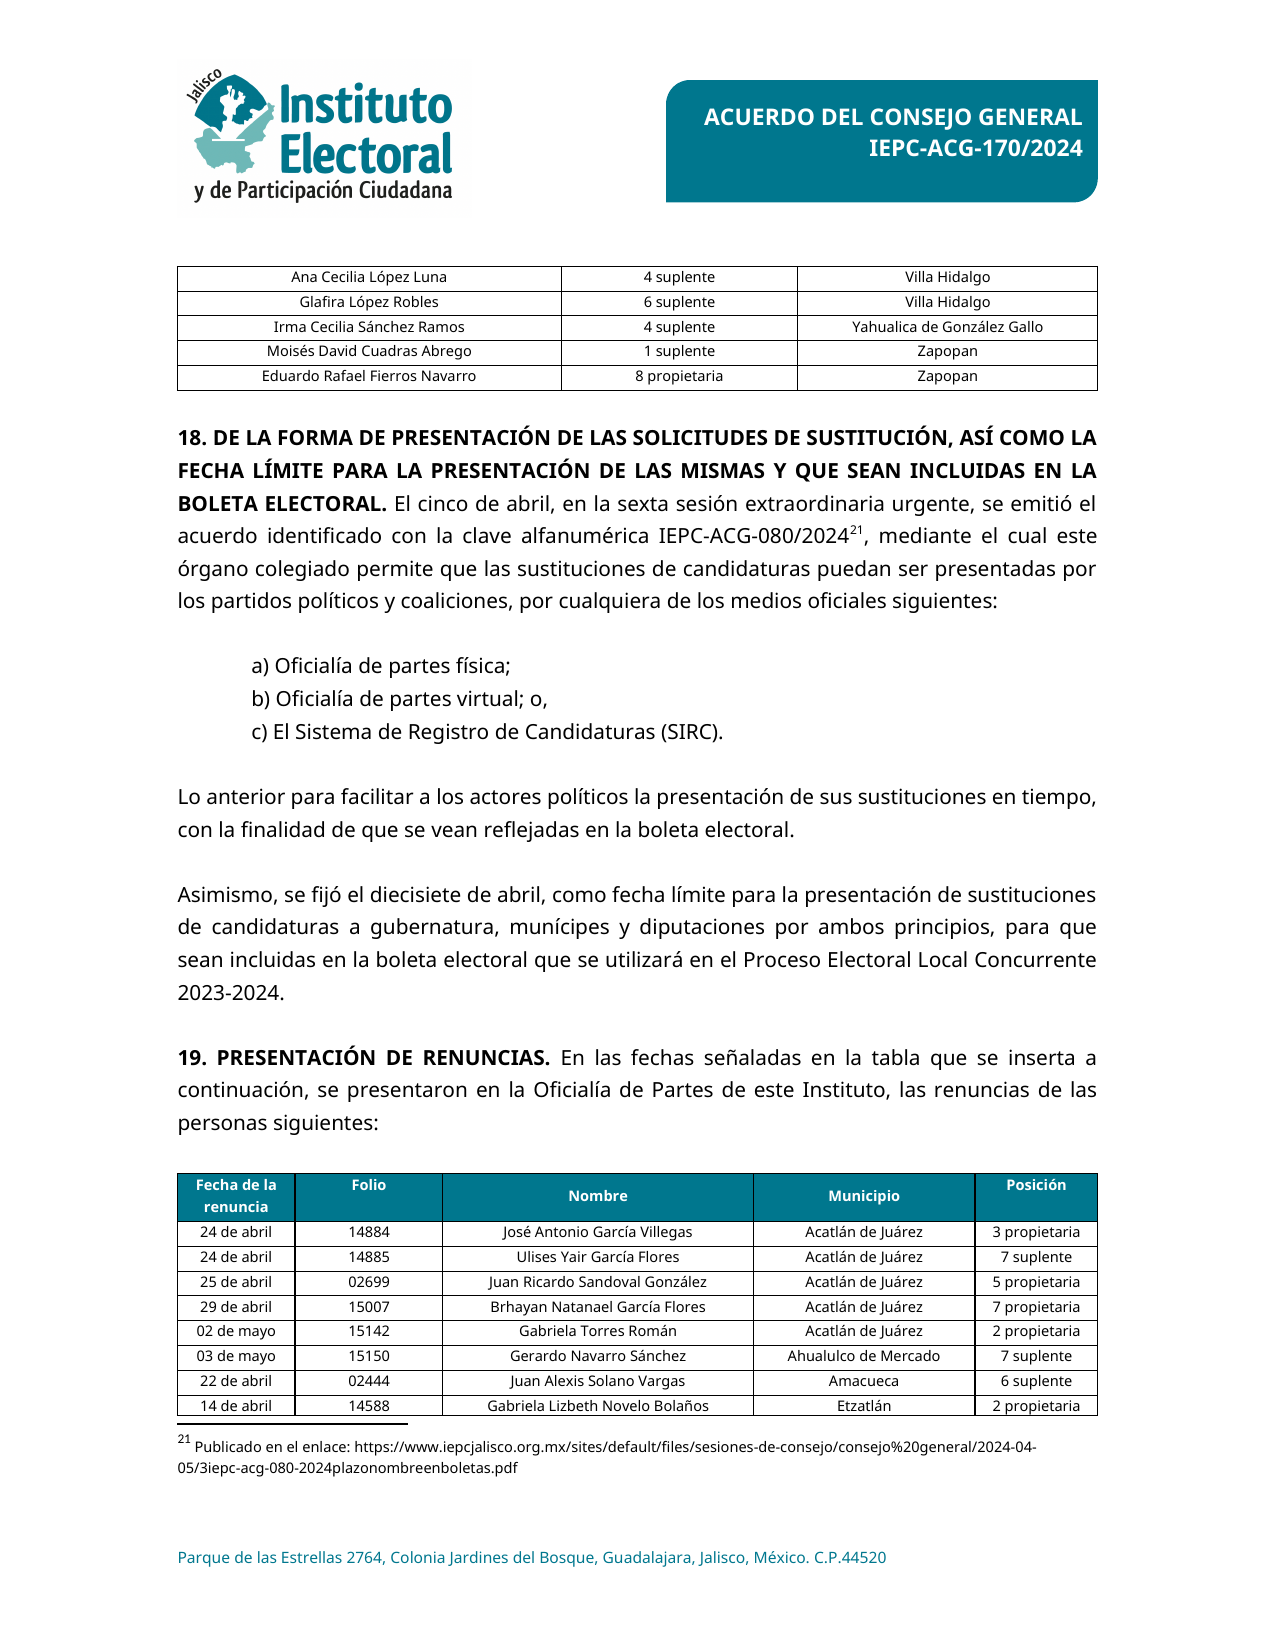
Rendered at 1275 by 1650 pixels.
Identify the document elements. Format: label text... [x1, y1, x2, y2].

table_cell 14885 [296, 1247, 442, 1271]
table_cell 15142 [296, 1321, 442, 1345]
table_cell 22 de abril [178, 1371, 294, 1394]
table_cell 2 propietaria [976, 1396, 1097, 1415]
table_cell Villa Hidalgo [798, 292, 1097, 315]
table_cell 1 suplente [562, 341, 797, 365]
table_cell Etzatlán [754, 1396, 974, 1415]
table_header Folio [296, 1174, 442, 1221]
table_cell 7 suplente [976, 1346, 1097, 1370]
text a) Oficialía de partes física; [177, 652, 1098, 680]
table_cell Zapopan [798, 366, 1097, 390]
text Asimismo, se fijó el diecisiete de abril, como fecha límite para la presentación de sustituciones de candidaturas a gubernatura, munícipes y diputaciones por ambos principios, para que sean incluidas en la boleta electoral que se utilizará en el Proceso Electoral Local Concurrente 2023-2024. [177, 880, 1098, 1006]
table_cell Acatlán de Juárez [754, 1321, 974, 1345]
table_cell José Antonio García Villegas [443, 1222, 753, 1246]
table_header Municipio [754, 1174, 974, 1221]
table_cell 4 suplente [562, 267, 797, 291]
table_cell Yahualica de González Gallo [798, 316, 1097, 340]
table_cell Ulises Yair García Flores [443, 1247, 753, 1271]
table_cell Gerardo Navarro Sánchez [443, 1346, 753, 1370]
table_cell Juan Alexis Solano Vargas [443, 1371, 753, 1394]
table_header Nombre [443, 1174, 753, 1221]
table_cell 14884 [296, 1222, 442, 1246]
table_cell 15007 [296, 1296, 442, 1320]
picture [177, 59, 473, 218]
table_cell 14 de abril [178, 1396, 294, 1415]
table_cell 24 de abril [178, 1222, 294, 1246]
table_cell 29 de abril [178, 1296, 294, 1320]
table_cell Gabriela Torres Román [443, 1321, 753, 1345]
table_cell 2 propietaria [976, 1321, 1097, 1345]
table_header Posición [976, 1174, 1097, 1221]
table_cell Acatlán de Juárez [754, 1222, 974, 1246]
table_cell Amacueca [754, 1371, 974, 1394]
table_cell Gabriela Lizbeth Novelo Bolaños [443, 1396, 753, 1415]
table_cell Villa Hidalgo [798, 267, 1097, 291]
text c) El Sistema de Registro de Candidaturas (SIRC). [177, 717, 1098, 745]
table_cell 02 de mayo [178, 1321, 294, 1345]
table_cell 8 propietaria [562, 366, 797, 390]
table_cell 7 suplente [976, 1247, 1097, 1271]
table_header Fecha de la renuncia [178, 1174, 294, 1221]
table_cell 5 propietaria [976, 1272, 1097, 1295]
text 19. PRESENTACIÓN DE RENUNCIAS. En las fechas señaladas en la tabla que se inserta a continuación, se presentaron en la Oficialía de Partes de este Instituto, las renuncias de las personas siguientes: [177, 1043, 1098, 1137]
table_cell 6 suplente [562, 292, 797, 315]
table_cell 02699 [296, 1272, 442, 1295]
table_cell 03 de mayo [178, 1346, 294, 1370]
table_cell Moisés David Cuadras Abrego [178, 341, 561, 365]
table_cell Eduardo Rafael Fierros Navarro [178, 366, 561, 390]
text 18. DE LA FORMA DE PRESENTACIÓN DE LAS SOLICITUDES DE SUSTITUCIÓN, ASÍ COMO LA FECHA LÍMITE PARA LA PRESENTACIÓN DE LAS MISMAS Y QUE SEAN INCLUIDAS EN LA BOLETA ELECTORAL. El cinco de abril, en la sexta sesión extraordinaria urgente, se emitió el acuerdo identificado con la clave alfanumérica IEPC-ACG-080/2024, mediante el cual este órgano colegiado permite que las sustituciones de candidaturas puedan ser presentadas por los partidos políticos y coaliciones, por cualquiera de los medios oficiales siguientes: [177, 423, 1098, 615]
table_cell Ana Cecilia López Luna [178, 267, 561, 291]
table_cell 6 suplente [976, 1371, 1097, 1394]
table_cell Acatlán de Juárez [754, 1296, 974, 1320]
table_cell Glafira López Robles [178, 292, 561, 315]
table_cell Acatlán de Juárez [754, 1247, 974, 1271]
table_cell Juan Ricardo Sandoval González [443, 1272, 753, 1295]
table_cell 25 de abril [178, 1272, 294, 1295]
table_cell 02444 [296, 1371, 442, 1394]
table_cell Zapopan [798, 341, 1097, 365]
table_cell 3 propietaria [976, 1222, 1097, 1246]
table_cell Ahualulco de Mercado [754, 1346, 974, 1370]
table_cell Irma Cecilia Sánchez Ramos [178, 316, 561, 340]
table_cell 15150 [296, 1346, 442, 1370]
table_cell Brhayan Natanael García Flores [443, 1296, 753, 1320]
table_cell 14588 [296, 1396, 442, 1415]
table_cell 7 propietaria [976, 1296, 1097, 1320]
text b) Oficialía de partes virtual; o, [177, 684, 1098, 713]
table_cell 24 de abril [178, 1247, 294, 1271]
text Lo anterior para facilitar a los actores políticos la presentación de sus sustituciones en tiempo, con la finalidad de que se vean reflejadas en la boleta electoral. [177, 782, 1098, 843]
table_cell Acatlán de Juárez [754, 1272, 974, 1295]
table_cell 4 suplente [562, 316, 797, 340]
